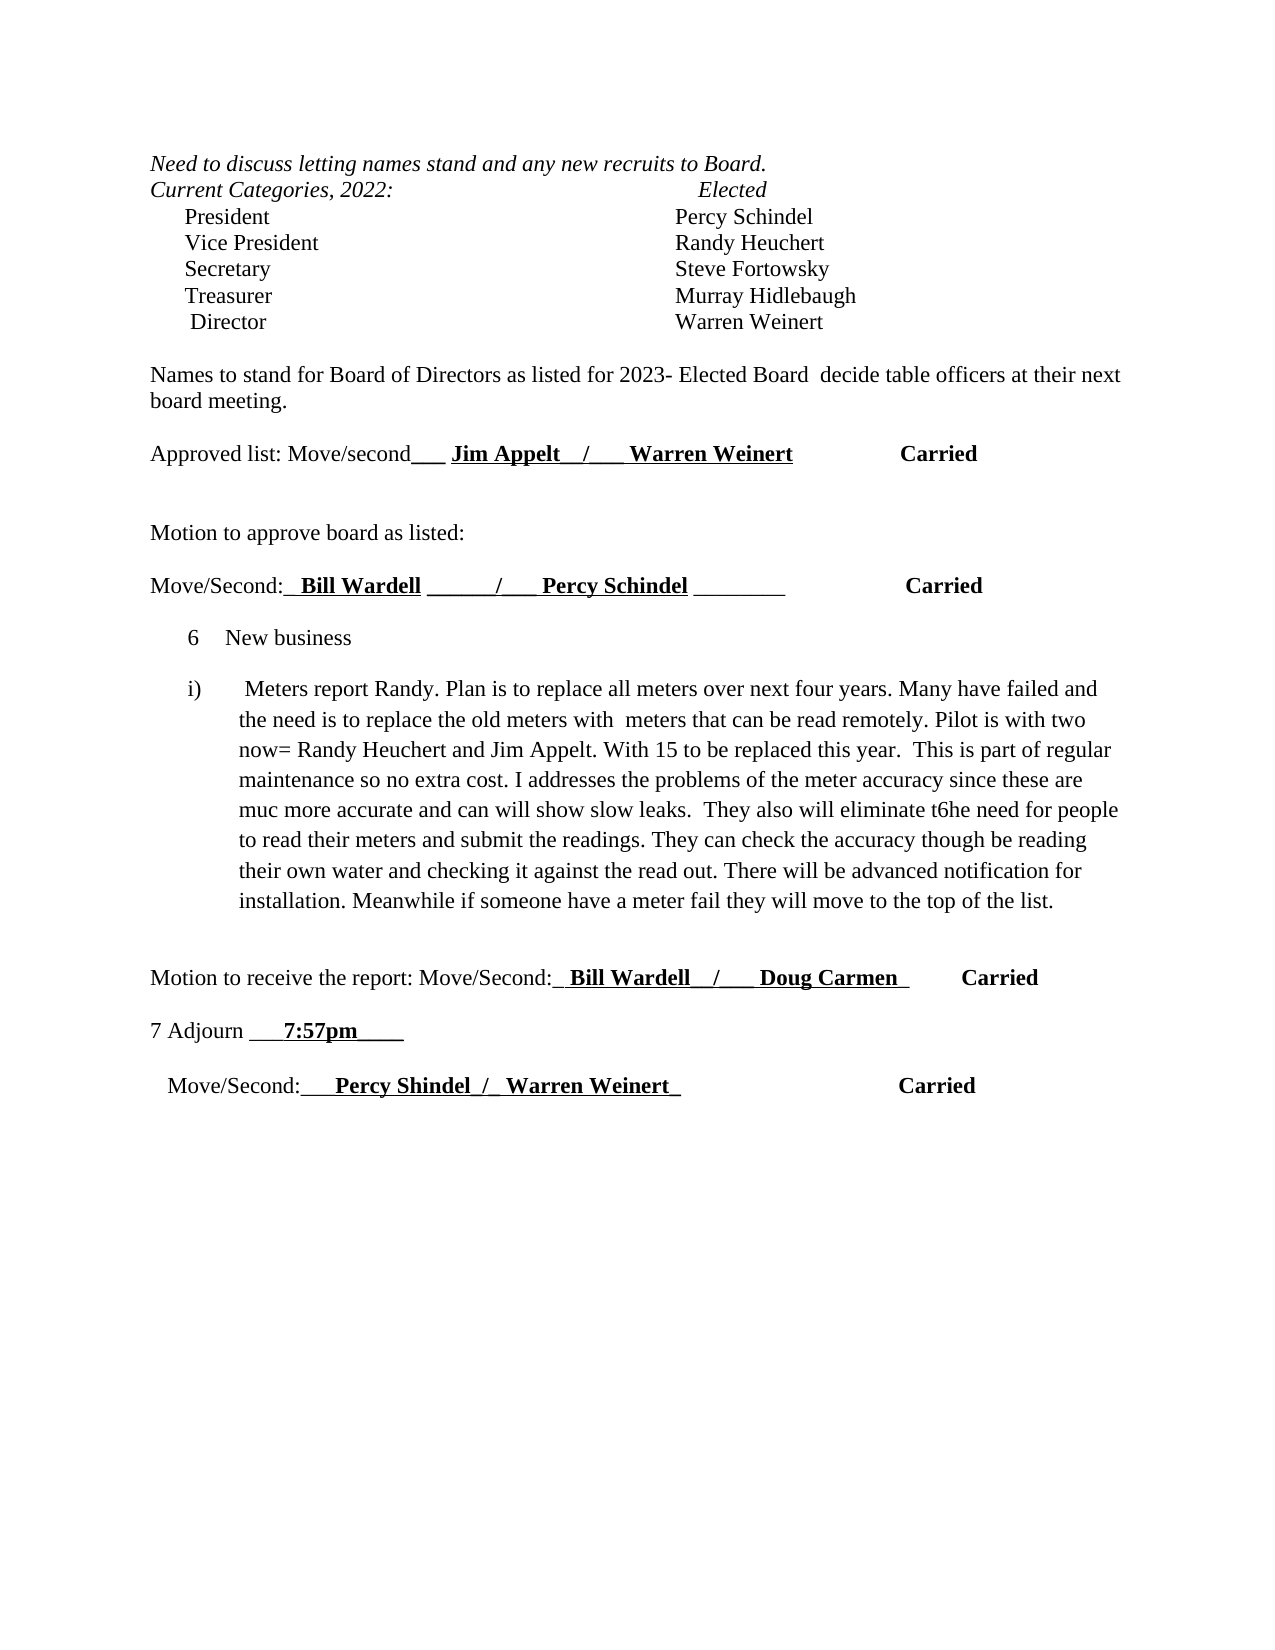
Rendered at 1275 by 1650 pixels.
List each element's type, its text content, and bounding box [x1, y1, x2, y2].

text Motion to approve board as listed: [150, 519, 1125, 545]
text Treasurer Murray Hidlebaugh [150, 282, 1125, 308]
text Move/Second:___Percy Shindel_/_ Warren Weinert_ Carried [150, 1072, 1125, 1098]
text Director Warren Weinert [150, 308, 1125, 334]
text Need to discuss letting names stand and any new recruits to Board. [150, 150, 1125, 176]
list Meters report Randy. Plan is to replace all meters over next four years. Many have failed and the need is to replace the old meters with meters that can be read remotely. Pilot is with two now= Randy Heuchert and Jim Appelt. With 15 to be replaced this year. This is part of regular maintenance so no extra cost. I addresses the problems of the meter accuracy since these are muc more accurate and can will show slow leaks. They also will eliminate t6he need for people to read their meters and submit the readings. They can check the accuracy though be reading their own water and checking it against the read out. There will be advanced notification for installation. Meanwhile if someone have a meter fail they will move to the top of the list. [187, 675, 1125, 913]
text Move/Second:_ Bill Wardell ______/___ Percy Schindel ________ Carried [150, 572, 1125, 598]
text Vice President Randy Heuchert [150, 229, 1125, 255]
text Approved list: Move/second___ Jim Appelt__/___ Warren Weinert Carried [150, 440, 1125, 493]
text 7 Adjourn ___7:57pm____ [150, 1017, 1125, 1043]
text President Percy Schindel [150, 203, 1125, 229]
list New business [187, 624, 1125, 651]
text Names to stand for Board of Directors as listed for 2023- Elected Board decide table officers at their next board meeting. [150, 361, 1125, 413]
text Secretary Steve Fortowsky [150, 255, 1125, 282]
text Motion to receive the report: Move/Second:_ Bill Wardell__/___ Doug Carmen_ Carried [150, 964, 1125, 991]
text Current Categories, 2022: Elected [150, 176, 1125, 203]
